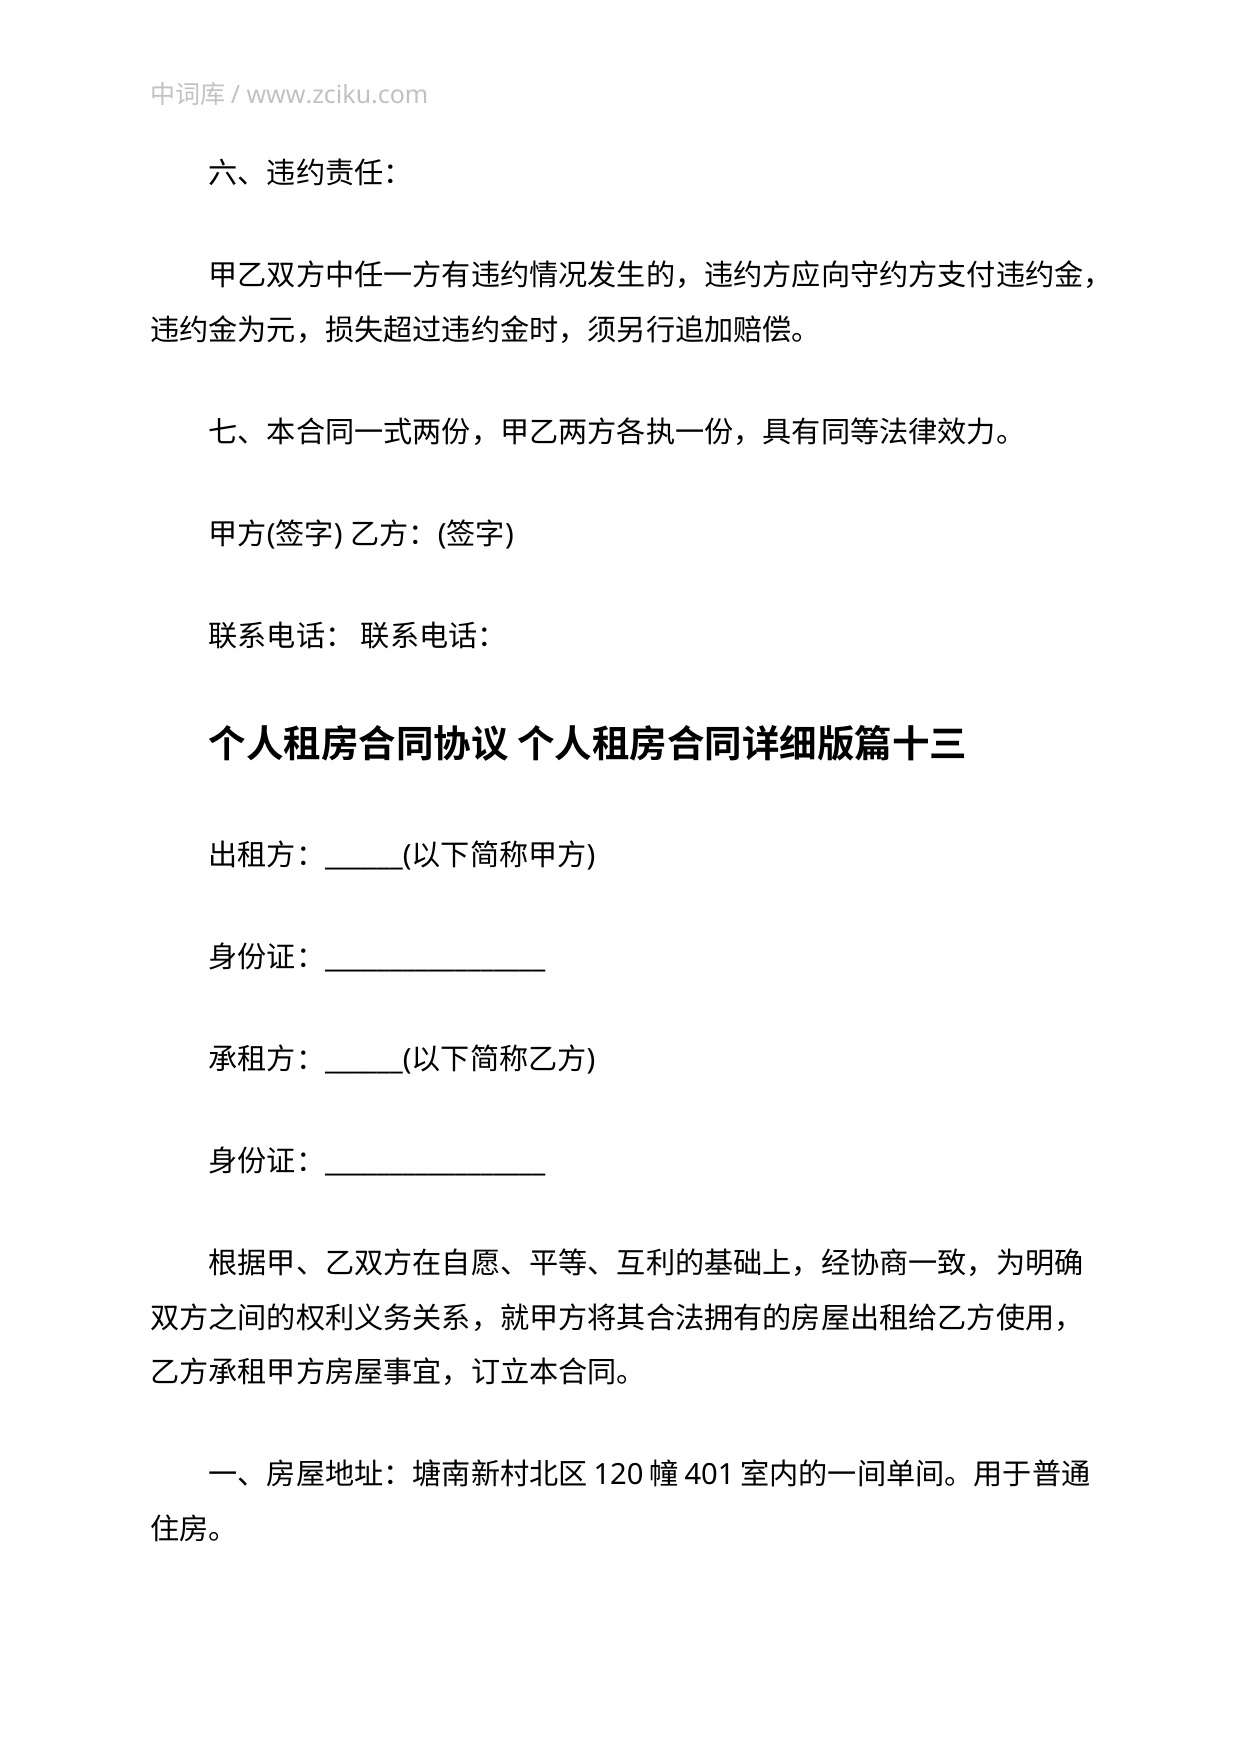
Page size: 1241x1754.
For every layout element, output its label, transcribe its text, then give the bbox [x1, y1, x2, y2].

text 一、房屋地址：塘南新村北区120幢401室内的一间单间。用于普通住房。 [150, 1451, 1090, 1548]
text 甲方(签字) 乙方：(签字) [150, 510, 1090, 553]
text 七、本合同一式两份，甲乙两方各执一份，具有同等法律效力。 [150, 408, 1090, 451]
text 联系电话： 联系电话： [150, 612, 1090, 654]
text 承租方：______(以下简称乙方) [150, 1035, 1090, 1078]
text 根据甲、乙双方在自愿、平等、互利的基础上，经协商一致，为明确双方之间的权利义务关系，就甲方将其合法拥有的房屋出租给乙方使用，乙方承租甲方房屋事宜，订立本合同。 [150, 1239, 1090, 1391]
text 身份证：_________________ [150, 1137, 1090, 1180]
text 甲乙双方中任一方有违约情况发生的，违约方应向守约方支付违约金，违约金为元，损失超过违约金时，须另行追加赔偿。 [150, 252, 1090, 349]
text 六、违约责任： [150, 150, 1090, 192]
text 出租方：______(以下简称甲方) [150, 831, 1090, 874]
text 个人租房合同协议 个人租房合同详细版篇十三 [150, 714, 1090, 768]
text 身份证：_________________ [150, 933, 1090, 976]
